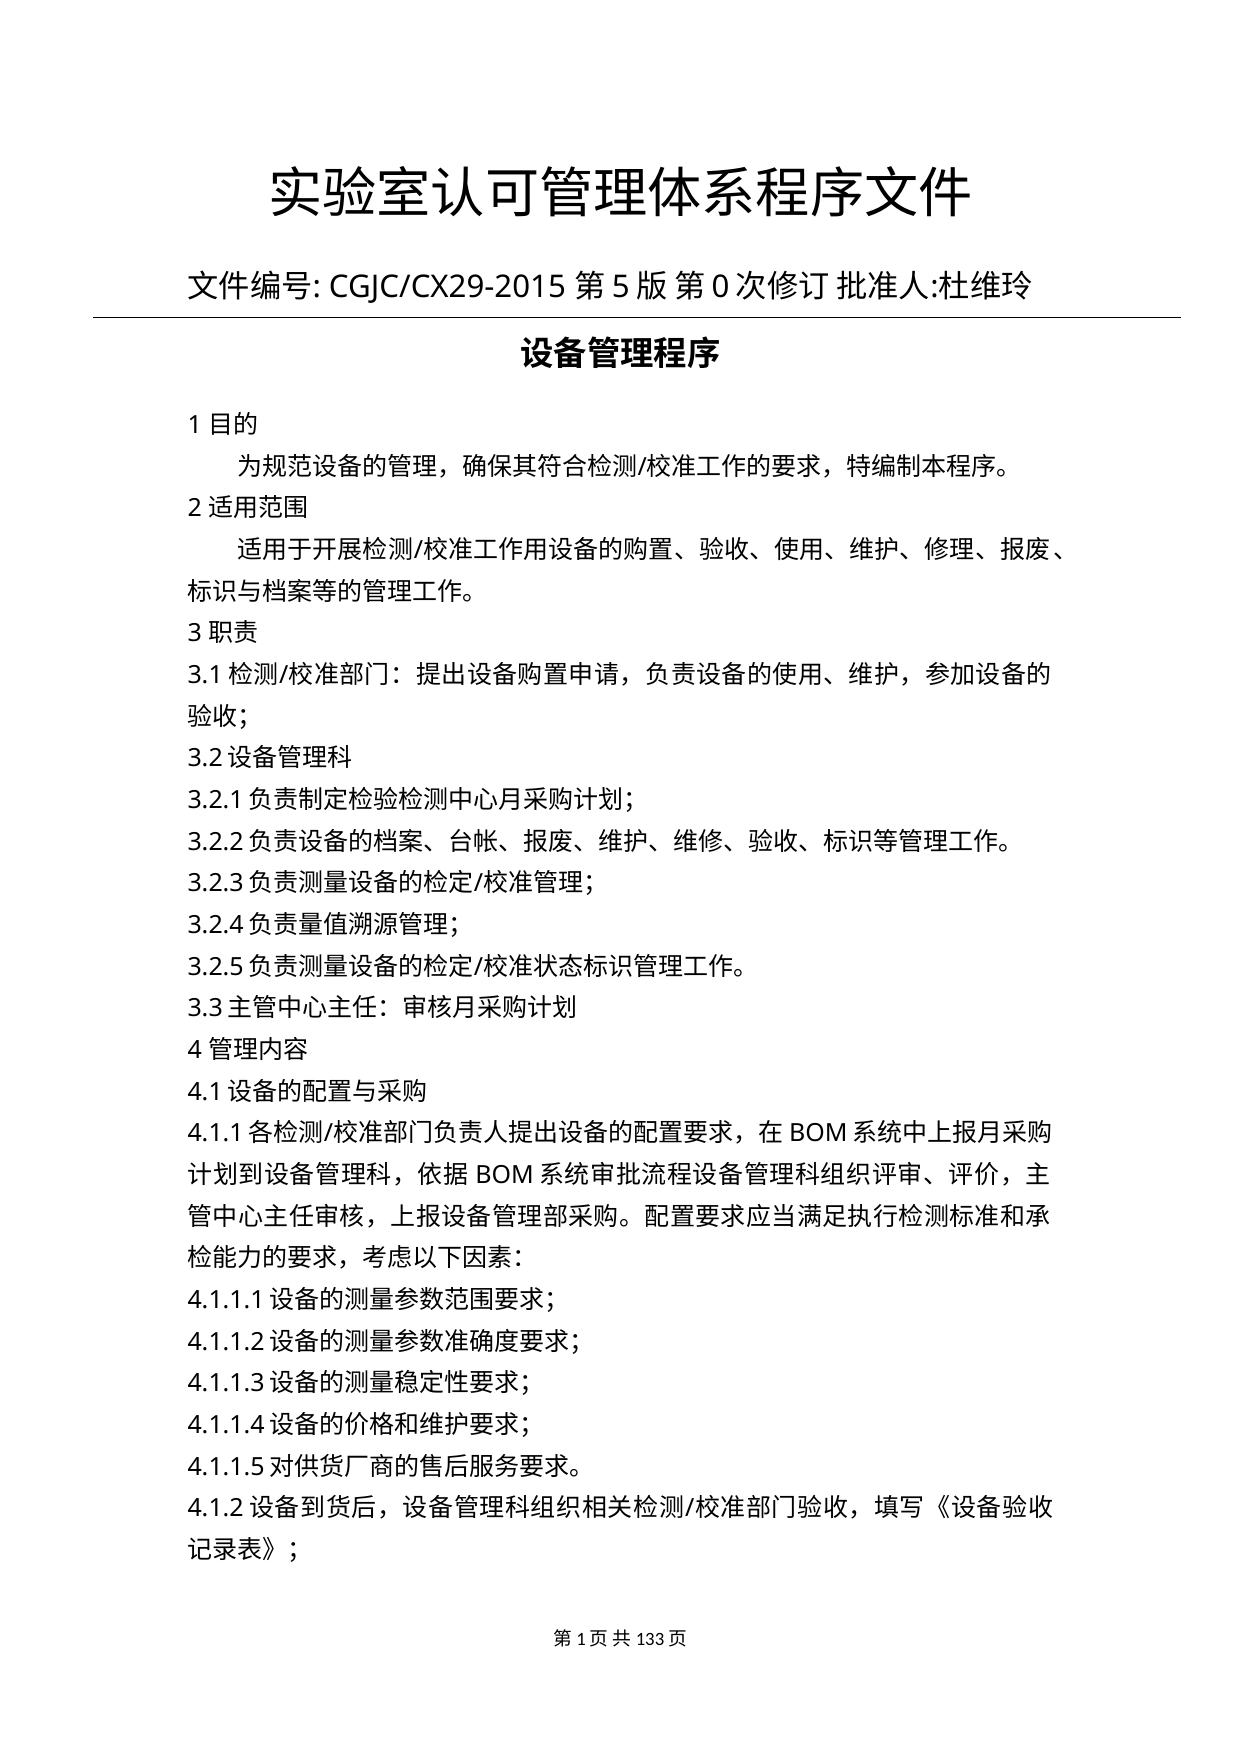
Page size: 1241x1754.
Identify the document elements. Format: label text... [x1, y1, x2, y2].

text 4 管理内容 [187, 1025, 1053, 1067]
text 1 目的 [187, 400, 1053, 442]
text 4.1.2设备到货后，设备管理科组织相关检测/校准部门验收，填写《设备验收记录表》； [187, 1483, 1053, 1567]
text 适用于开展检测/校准工作用设备的购置、验收、使用、维护、修理、报废、标识与档案等的管理工作。 [187, 525, 1053, 608]
text 为规范设备的管理，确保其符合检测/校准工作的要求，特编制本程序。 [187, 442, 1053, 483]
text 4.1.1.5对供货厂商的售后服务要求。 [187, 1442, 1053, 1483]
text 4.1.1各检测/校准部门负责人提出设备的配置要求，在BOM系统中上报月采购计划到设备管理科，依据BOM系统审批流程设备管理科组织评审、评价，主管中心主任审核，上报设备管理部采购。配置要求应当满足执行检测标准和承检能力的要求，考虑以下因素： [187, 1108, 1053, 1275]
text 4.1设备的配置与采购 [187, 1067, 1053, 1108]
text 3.2设备管理科 [187, 733, 1053, 775]
text 3 职责 [187, 608, 1053, 650]
text 实验室认可管理体系程序文件 [187, 150, 1053, 228]
text 3.1检测/校准部门：提出设备购置申请，负责设备的使用、维护，参加设备的验收； [187, 650, 1053, 733]
text 3.2.3负责测量设备的检定/校准管理； [187, 858, 1053, 900]
text 文件编号: CGJC/CX29-2015 第5版 第0次修订 批准人:杜维玲 [187, 268, 1053, 305]
text 3.2.5负责测量设备的检定/校准状态标识管理工作。 [187, 942, 1053, 983]
text 3.2.1负责制定检验检测中心月采购计划； [187, 775, 1053, 817]
text 4.1.1.4设备的价格和维护要求； [187, 1400, 1053, 1442]
subtitle 设备管理程序 [187, 332, 1053, 373]
text 4.1.1.3设备的测量稳定性要求； [187, 1358, 1053, 1400]
text 3.2.4负责量值溯源管理； [187, 900, 1053, 942]
text 3.3主管中心主任：审核月采购计划 [187, 983, 1053, 1025]
text 3.2.2负责设备的档案、台帐、报废、维护、维修、验收、标识等管理工作。 [187, 817, 1053, 858]
text 4.1.1.1设备的测量参数范围要求； [187, 1275, 1053, 1317]
text 2 适用范围 [187, 483, 1053, 525]
text 4.1.1.2设备的测量参数准确度要求； [187, 1317, 1053, 1358]
